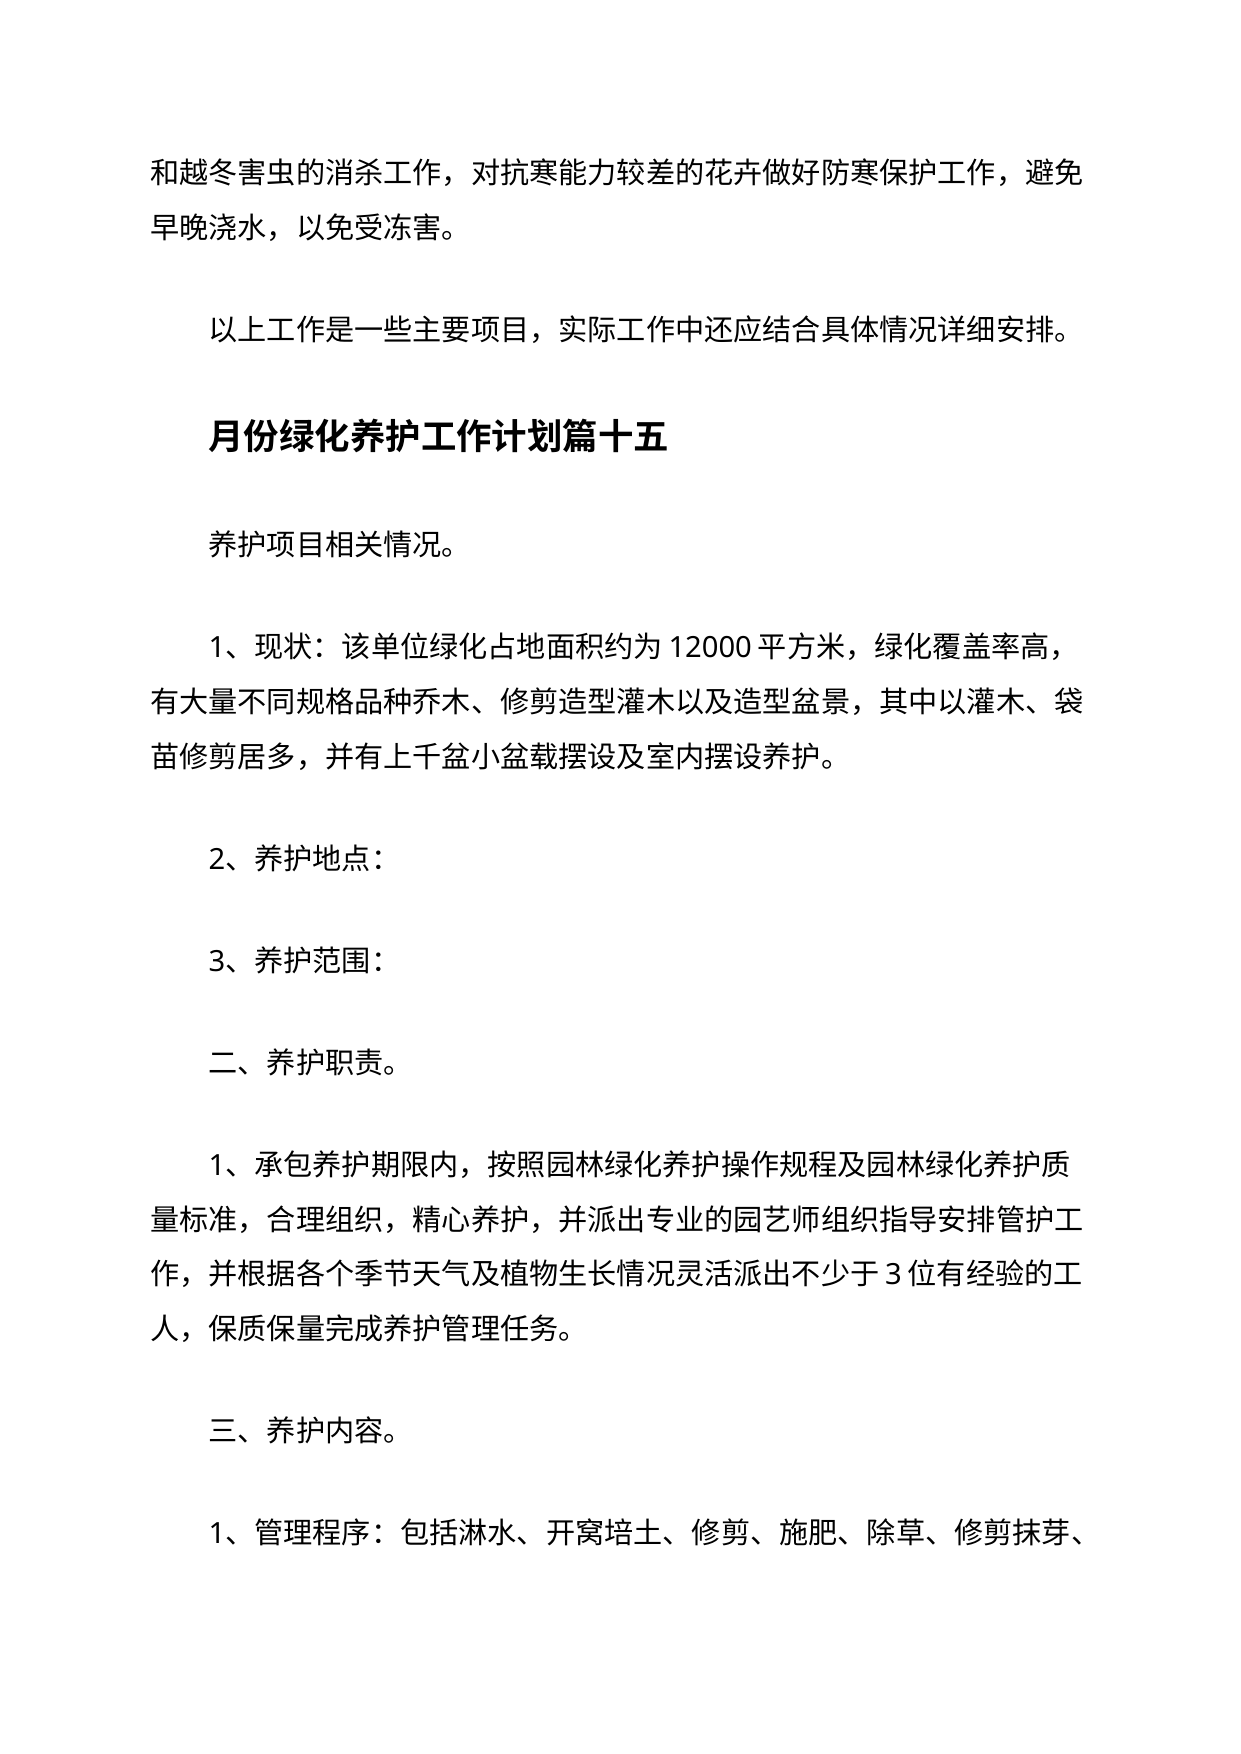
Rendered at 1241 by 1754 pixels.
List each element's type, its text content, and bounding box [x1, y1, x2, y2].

text 三、养护内容。 [150, 1408, 1090, 1450]
text 二、养护职责。 [150, 1039, 1090, 1082]
text 1、现状：该单位绿化占地面积约为12000平方米，绿化覆盖率高，有大量不同规格品种乔木、修剪造型灌木以及造型盆景，其中以灌木、袋苗修剪居多，并有上千盆小盆载摆设及室内摆设养护。 [150, 624, 1090, 776]
text 1、承包养护期限内，按照园林绿化养护操作规程及园林绿化养护质量标准，合理组织，精心养护，并派出专业的园艺师组织指导安排管护工作，并根据各个季节天气及植物生长情况灵活派出不少于3位有经验的工人，保质保量完成养护管理任务。 [150, 1141, 1090, 1348]
text 2、养护地点： [150, 835, 1090, 878]
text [150, 150, 1090, 247]
text 月份绿化养护工作计划篇十五 [150, 408, 1090, 460]
text 以上工作是一些主要项目，实际工作中还应结合具体情况详细安排。 [150, 307, 1090, 349]
text 养护项目相关情况。 [150, 522, 1090, 564]
text 3、养护范围： [150, 937, 1090, 980]
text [150, 1509, 1090, 1552]
